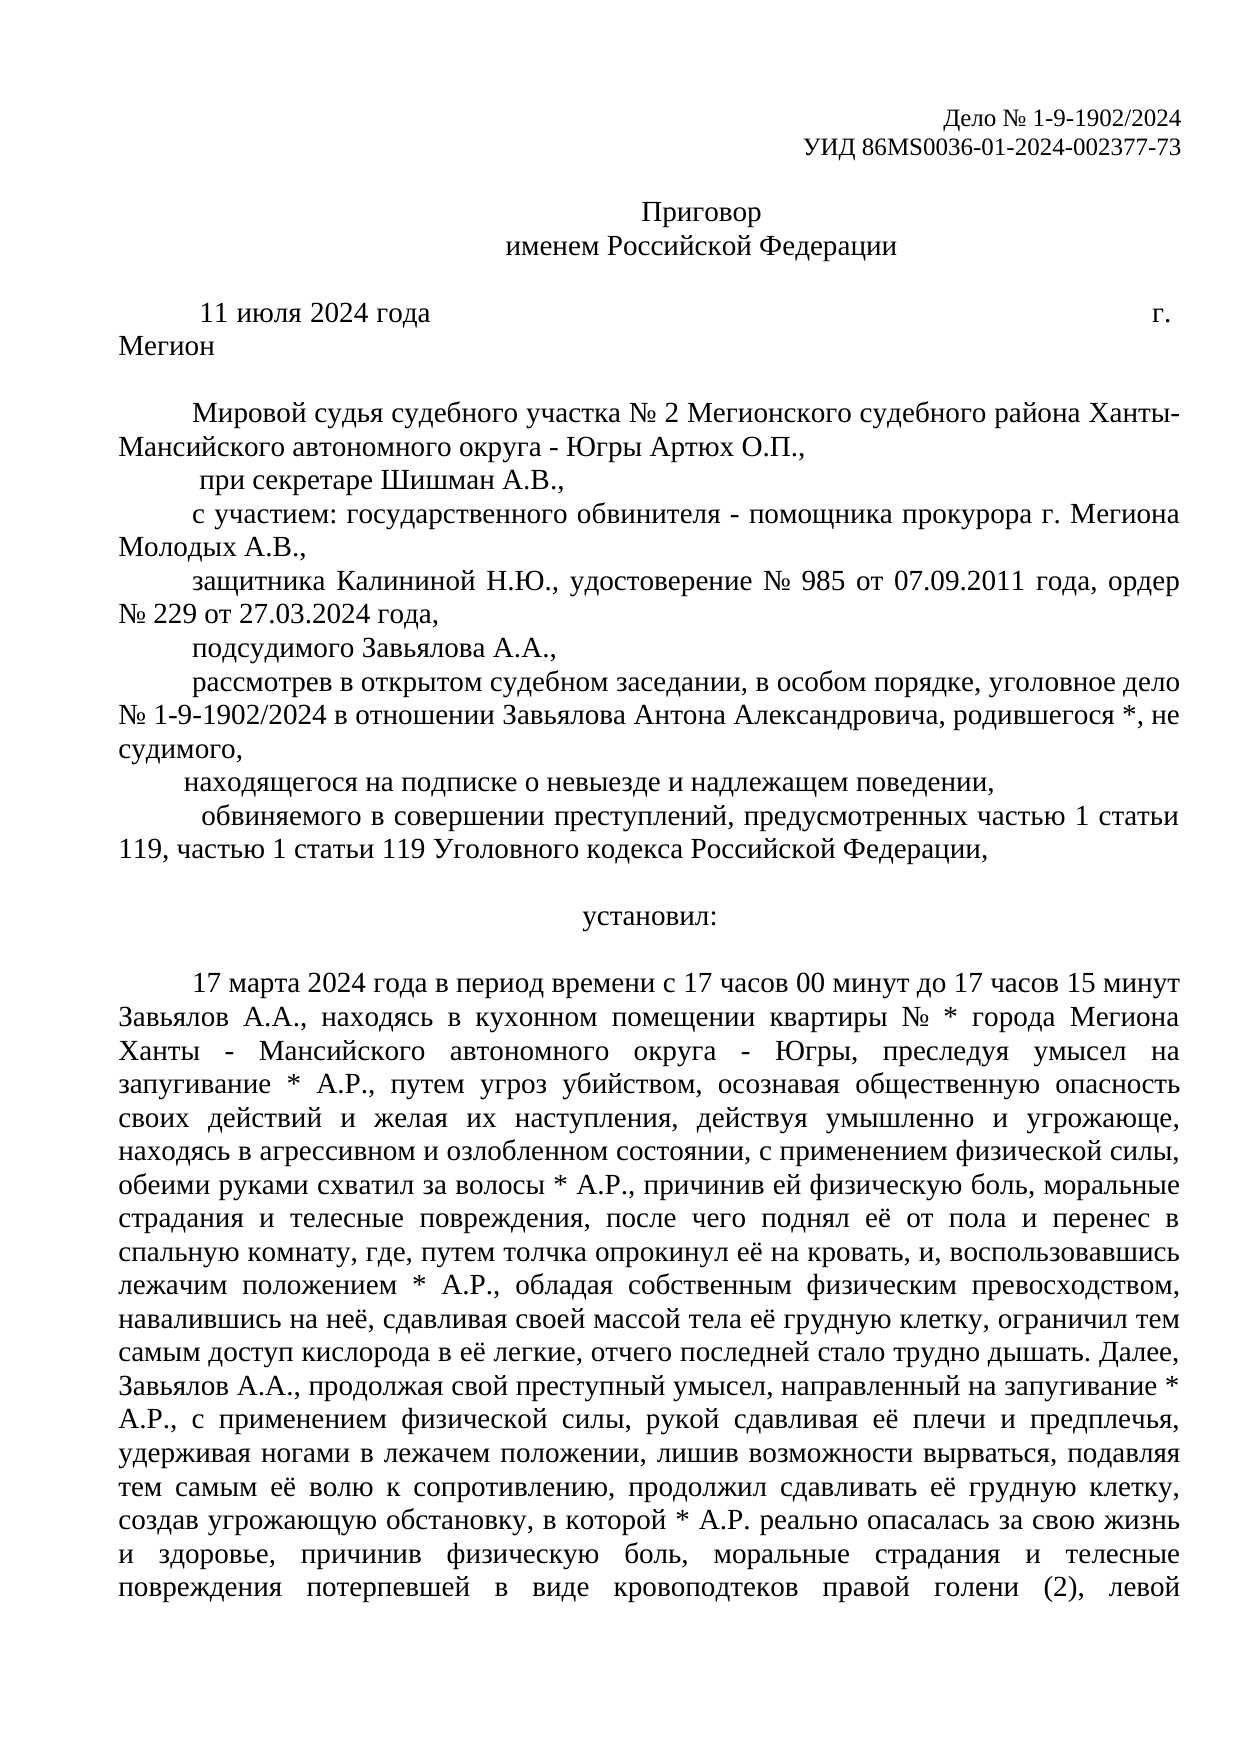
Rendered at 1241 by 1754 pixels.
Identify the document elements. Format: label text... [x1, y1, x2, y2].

text Мировой судья судебного участка № 2 Мегионского судебного района Ханты-Мансийского автономного округа - Югры Артюх О.П., [118, 395, 1181, 462]
text находящегося на подписке о невыезде и надлежащем поведении, [118, 764, 1181, 798]
text Приговор [118, 194, 1181, 228]
text 11 июля 2024 года г. Мегион [118, 295, 1181, 362]
text рассмотрев в открытом судебном заседании, в особом порядке, уголовное дело № 1-9-1902/2024 в отношении Завьялова Антона Александровича, родившегося *, не судимого, [118, 664, 1181, 764]
text УИД 86MS0036-01-2024-002377-73 [118, 132, 1181, 161]
text при секретаре Шишман А.В., [118, 462, 1181, 496]
text установил: [118, 898, 1181, 932]
text именем Российской Федерации [118, 228, 1181, 261]
text с участием: государственного обвинителя - помощника прокурора г. Мегиона Молодых А.В., [118, 496, 1181, 563]
text подсудимого Завьялова А.А., [118, 630, 1181, 664]
text Дело № 1-9-1902/2024 [118, 103, 1181, 132]
text защитника Калининой Н.Ю., удостоверение № 985 от 07.09.2011 года, ордер № 229 от 27.03.2024 года, [118, 563, 1181, 630]
text обвиняемого в совершении преступлений, предусмотренных частью 1 статьи 119, частью 1 статьи 119 Уголовного кодекса Российской Федерации, [118, 798, 1181, 865]
